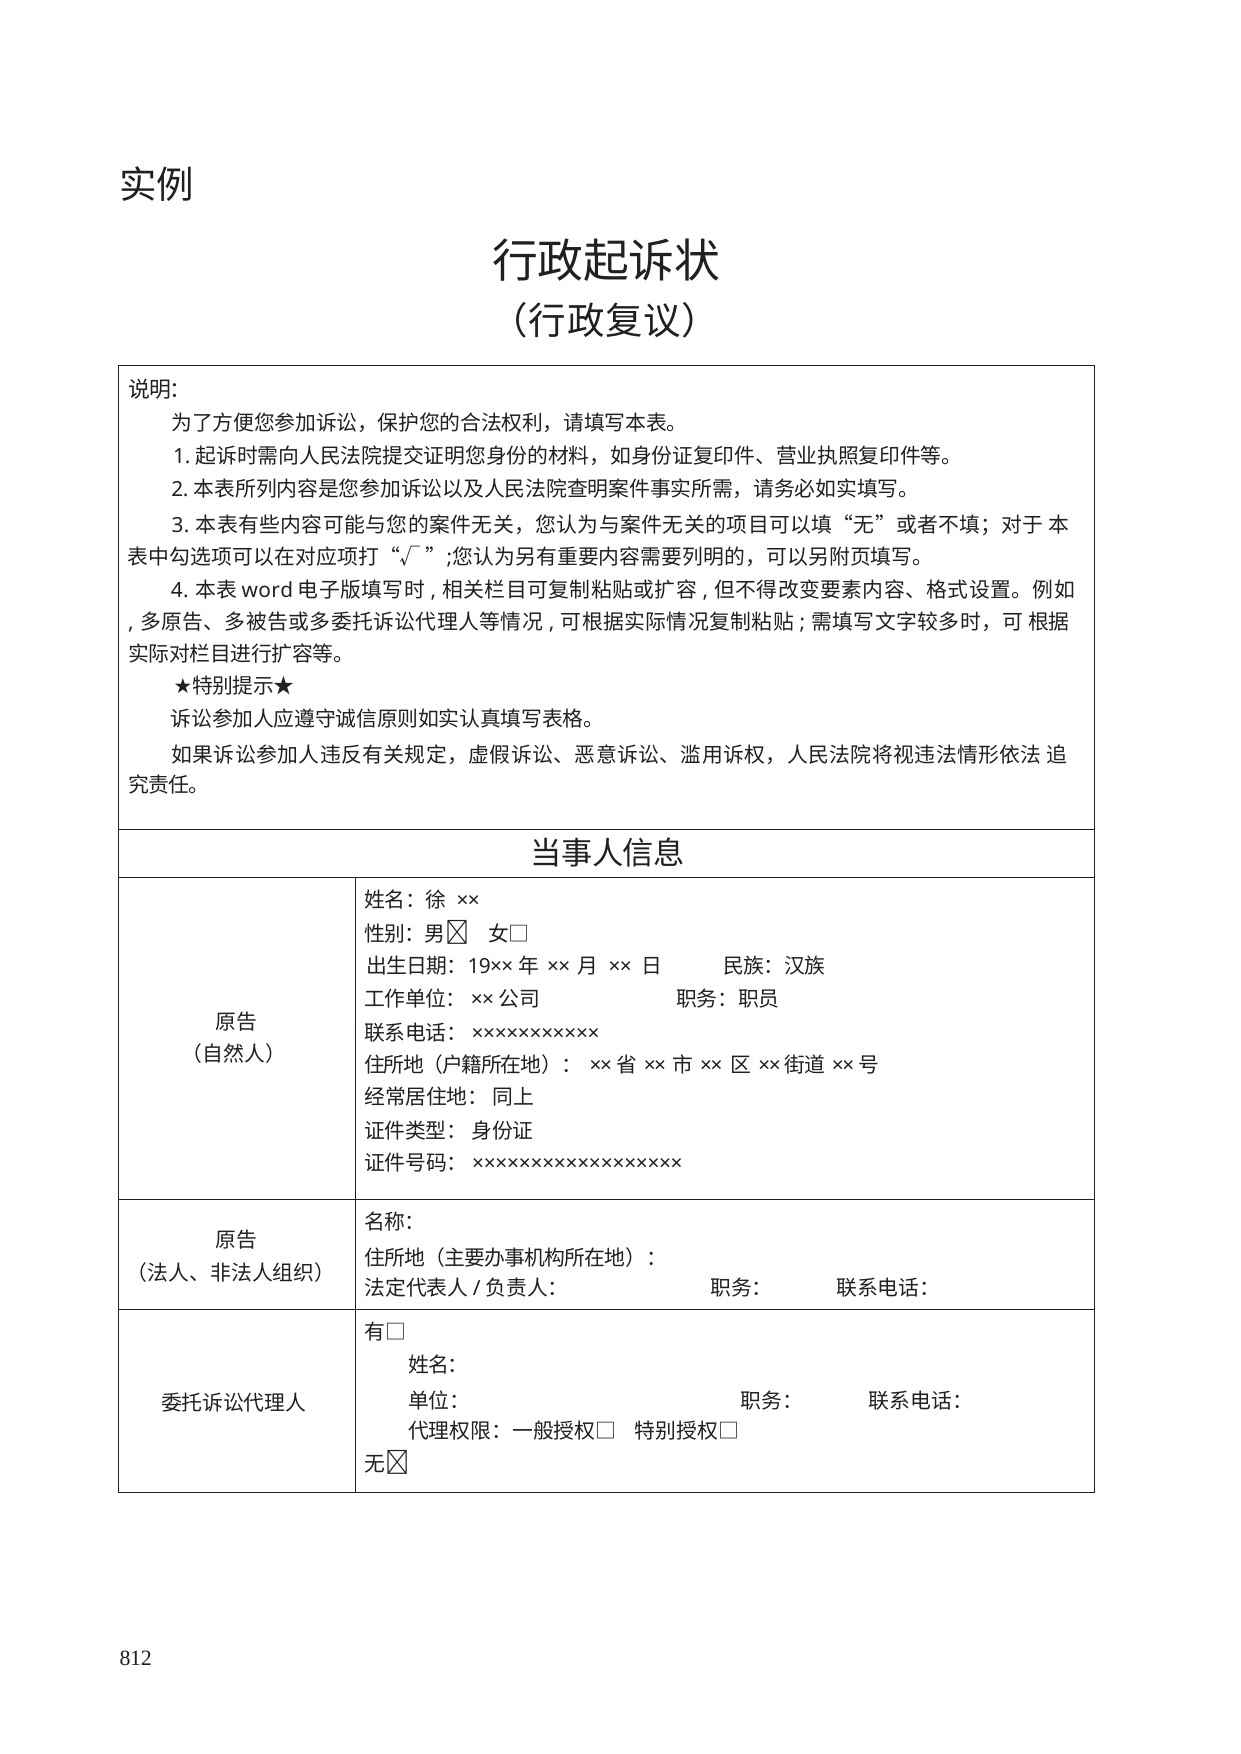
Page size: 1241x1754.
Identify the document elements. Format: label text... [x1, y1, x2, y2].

table_cell 原告 （自然人） [119, 878, 355, 1199]
text 实例 [119, 157, 1095, 209]
table_cell 有□ 姓名： 单位： 职务： 联系电话： 代理权限：一般授权□ 特别授权□ 无 [356, 1310, 1094, 1492]
table_cell 原告 （法人、非法人组织） [119, 1200, 355, 1309]
text 行政起诉状 （行政复议） [491, 224, 720, 345]
table_cell 委托诉讼代理人 [119, 1310, 355, 1492]
table_header 说明： 为了方便您参加诉讼，保护您的合法权利，请填写本表。 1. 起诉时需向人民法院提交证明您身份的材料，如身份证复印件、营业执照复印件等。 2. 本表所列内容是您参加诉讼以及人民法院查明案件事实所需，请务必如实填写。 3. 本表有些内容可能与您的案件无关，您认为与案件无关的项目可以填“无”或者不填；对于 本表中勾选项可以在对应项打“√ ”;您认为另有重要内容需要列明的，可以另附页填写。 4. 本表word电子版填写时 , 相关栏目可复制粘贴或扩容 , 但不得改变要素内容、格式设置。例如 , 多原告、多被告或多委托诉讼代理人等情况 , 可根据实际情况复制粘贴 ; 需填写文字较多时，可 根据实际对栏目进行扩容等。 ★特别提示★ 诉讼参加人应遵守诚信原则如实认真填写表格。 如果诉讼参加人违反有关规定，虚假诉讼、恶意诉讼、滥用诉权，人民法院将视违法情形依法 追究责任。 [119, 366, 1094, 828]
table_cell 当事人信息 [119, 830, 1094, 877]
table_cell 名称： 住所地（主要办事机构所在地）： 法定代表人 / 负责人： 职务： 联系电话： [356, 1200, 1094, 1309]
table_cell 姓名：徐 ×× 性别：男 女□ 出生日期：19×× 年 ×× 月 ×× 日 民族：汉族 工作单位： ×× 公司 职务：职员 联系电话： ××××××××××× 住所地（户籍所在地）： ×× 省 ×× 市 ×× 区 ×× 街道 ×× 号 经常居住地： 同上 证件类型： 身份证 证件号码： ×××××××××××××××××× [356, 878, 1094, 1199]
